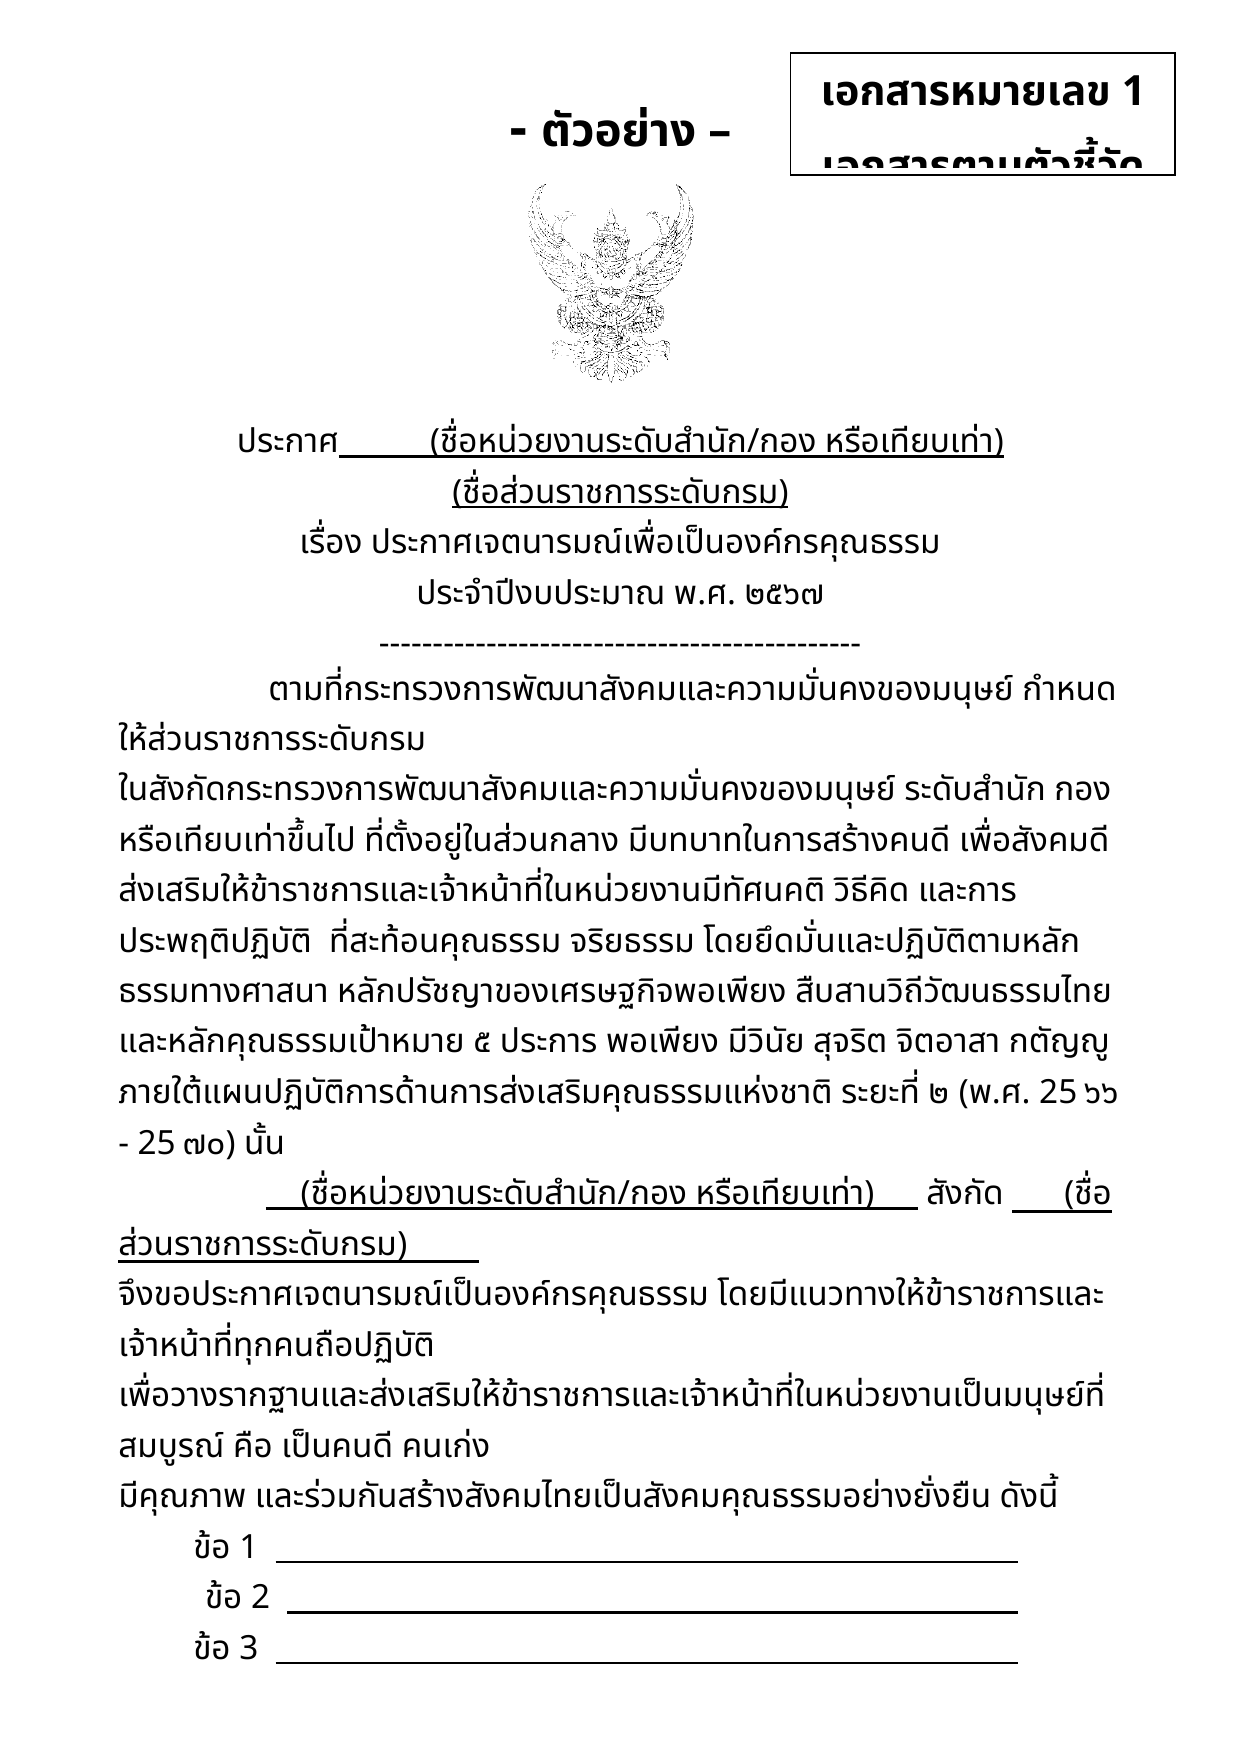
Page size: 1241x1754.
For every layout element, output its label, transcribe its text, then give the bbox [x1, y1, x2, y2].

text ประจำปีงบประมาณ พ.ศ. ๒๕๖๗ [118, 568, 1122, 619]
text ประกาศ (ชื่อหน่วยงานระดับสำนัก/กอง หรือเทียบเท่า) [118, 417, 1122, 467]
text (ชื่อหน่วยงานระดับสำนัก/กอง หรือเทียบเท่า) สังกัด (ชื่อส่วนราชการระดับกรม) จึงขอประกาศเจตนารมณ์เป็นองค์กรคุณธรรม โดยมีแนวทางให้ข้าราชการและเจ้าหน้าที่ทุกคนถือปฏิบัติ เพื่อวางรากฐานและส่งเสริมให้ข้าราชการและเจ้าหน้าที่ในหน่วยงานเป็นมนุษย์ที่สมบูรณ์ คือ เป็นคนดี คนเก่ง มีคุณภาพ และร่วมกันสร้างสังคมไทยเป็นสังคมคุณธรรมอย่างยั่งยืน ดังนี้ [118, 1169, 1122, 1522]
text ตามที่กระทรวงการพัฒนาสังคมและความมั่นคงของมนุษย์ กำหนดให้ส่วนราชการระดับกรม [118, 664, 1122, 765]
picture [526, 178, 699, 389]
text - ตัวอย่าง – [118, 89, 790, 167]
text เรื่อง ประกาศเจตนารมณ์เพื่อเป็นองค์กรคุณธรรม [118, 518, 1122, 568]
text ข้อ 2 [118, 1573, 1122, 1624]
text ข้อ 1 [118, 1522, 1122, 1573]
text ข้อ 3 [118, 1624, 1122, 1674]
text (ชื่อส่วนราชการระดับกรม) [118, 467, 1122, 518]
text --------------------------------------------- [118, 619, 1122, 664]
text ในสังกัดกระทรวงการพัฒนาสังคมและความมั่นคงของมนุษย์ ระดับสำนัก กอง หรือเทียบเท่าขึ้นไป ที่ตั้งอยู่ในส่วนกลาง มีบทบาทในการสร้างคนดี เพื่อสังคมดี ส่งเสริมให้ข้าราชการและเจ้าหน้าที่ในหน่วยงานมีทัศนคติ วิธีคิด และการประพฤติปฏิบัติ ที่สะท้อนคุณธรรม จริยธรรม โดยยึดมั่นและปฏิบัติตามหลักธรรมทางศาสนา หลักปรัชญาของเศรษฐกิจพอเพียง สืบสานวิถีวัฒนธรรมไทย และหลักคุณธรรมเป้าหมาย ๕ ประการ พอเพียง มีวินัย สุจริต จิตอาสา กตัญญู ภายใต้แผนปฏิบัติการด้านการส่งเสริมคุณธรรมแห่งชาติ ระยะที่ ๒ (พ.ศ. 25๖๖ - 25๗๐) นั้น [118, 765, 1122, 1169]
